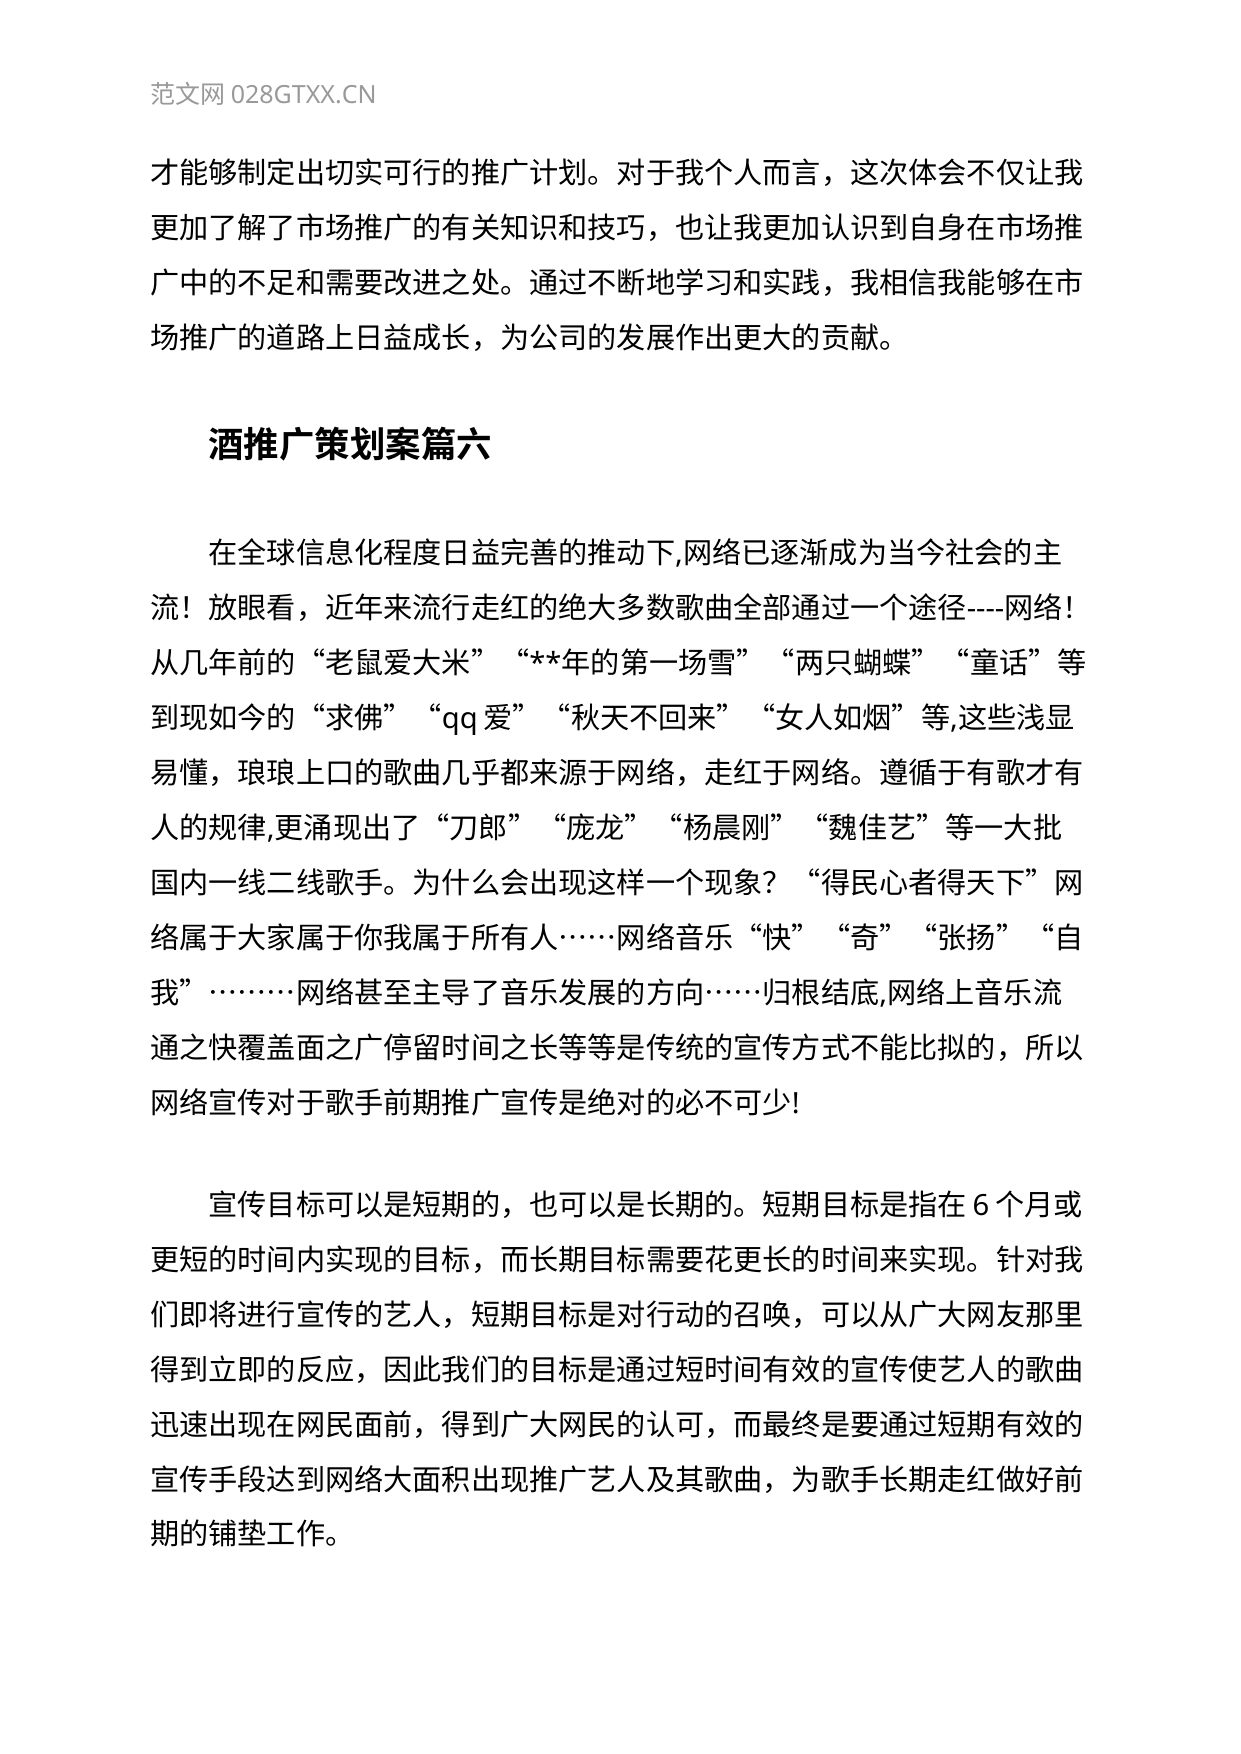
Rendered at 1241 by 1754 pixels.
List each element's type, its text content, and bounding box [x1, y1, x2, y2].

text 宣传目标可以是短期的，也可以是长期的。短期目标是指在6个月或更短的时间内实现的目标，而长期目标需要花更长的时间来实现。针对我们即将进行宣传的艺人，短期目标是对行动的召唤，可以从广大网友那里得到立即的反应，因此我们的目标是通过短时间有效的宣传使艺人的歌曲迅速出现在网民面前，得到广大网民的认可，而最终是要通过短期有效的宣传手段达到网络大面积出现推广艺人及其歌曲，为歌手长期走红做好前期的铺垫工作。 [150, 1181, 1090, 1553]
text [150, 150, 1090, 357]
text 在全球信息化程度日益完善的推动下,网络已逐渐成为当今社会的主流！放眼看，近年来流行走红的绝大多数歌曲全部通过一个途径----网络！从几年前的“老鼠爱大米”“**年的第一场雪”“两只蝴蝶”“童话”等到现如今的“求佛”“qq爱”“秋天不回来”“女人如烟”等,这些浅显易懂，琅琅上口的歌曲几乎都来源于网络，走红于网络。遵循于有歌才有人的规律,更涌现出了“刀郎”“庞龙”“杨晨刚”“魏佳艺”等一大批国内一线二线歌手。为什么会出现这样一个现象？“得民心者得天下”网络属于大家属于你我属于所有人……网络音乐“快”“奇”“张扬”“自我”………网络甚至主导了音乐发展的方向……归根结底,网络上音乐流通之快覆盖面之广停留时间之长等等是传统的宣传方式不能比拟的，所以网络宣传对于歌手前期推广宣传是绝对的必不可少! [150, 530, 1090, 1122]
text 酒推广策划案篇六 [150, 416, 1090, 468]
